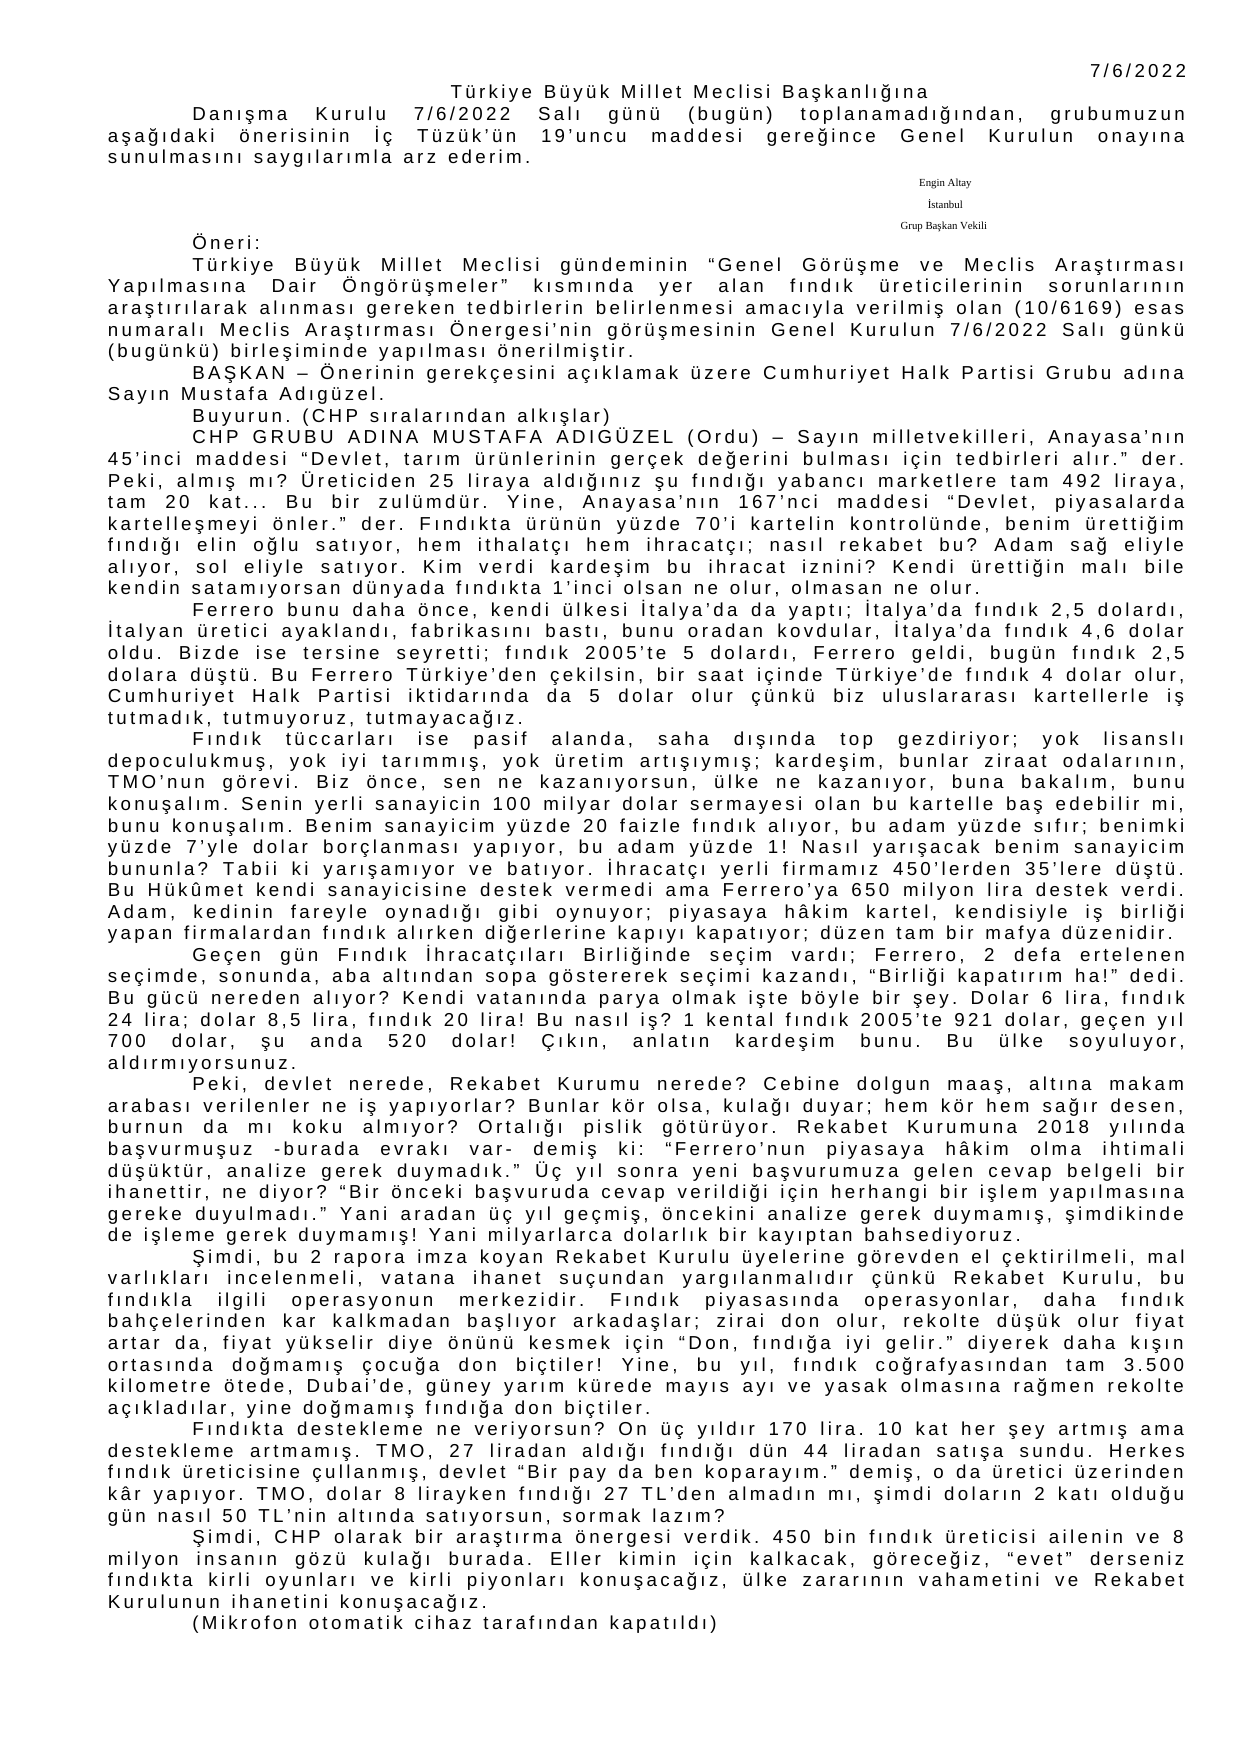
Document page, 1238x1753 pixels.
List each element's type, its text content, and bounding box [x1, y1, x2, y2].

text Geçen gün Fındık İhracatçıları Birliğinde seçim vardı; Ferrero, 2 defa ertelenen seçimde, sonunda, aba altından sopa göstererek seçimi kazandı, “Birliği kapatırım ha!” dedi. Bu gücü nereden alıyor? Kendi vatanında parya olmak işte böyle bir şey. Dolar 6 lira, fındık 24 lira; dolar 8,5 lira, fındık 20 lira! Bu nasıl iş? 1 kental fındık 2005’te 921 dolar, geçen yıl 700 dolar, şu anda 520 dolar! Çıkın, anlatın kardeşim bunu. Bu ülke soyuluyor, aldırmıyorsunuz. [108, 944, 1186, 1073]
text Grup Başkan Vekili [108, 211, 1186, 232]
text Ferrero bunu daha önce, kendi ülkesi İtalya’da da yaptı; İtalya’da fındık 2,5 dolardı, İtalyan üretici ayaklandı, fabrikasını bastı, bunu oradan kovdular, İtalya’da fındık 4,6 dolar oldu. Bizde ise tersine seyretti; fındık 2005’te 5 dolardı, Ferrero geldi, bugün fındık 2,5 dolara düştü. Bu Ferrero Türkiye’den çekilsin, bir saat içinde Türkiye’de fındık 4 dolar olur, Cumhuriyet Halk Partisi iktidarında da 5 dolar olur çünkü biz uluslararası kartellerle iş tutmadık, tutmuyoruz, tutmayacağız. [108, 599, 1186, 728]
text Peki, devlet nerede, Rekabet Kurumu nerede? Cebine dolgun maaş, altına makam arabası verilenler ne iş yapıyorlar? Bunlar kör olsa, kulağı duyar; hem kör hem sağır desen, burnun da mı koku almıyor? Ortalığı pislik götürüyor. Rekabet Kurumuna 2018 yılında başvurmuşuz -burada evrakı var- demiş ki: “Ferrero’nun piyasaya hâkim olma ihtimali düşüktür, analize gerek duymadık.” Üç yıl sonra yeni başvurumuza gelen cevap belgeli bir ihanettir, ne diyor? “Bir önceki başvuruda cevap verildiği için herhangi bir işlem yapılmasına gereke duyulmadı.” Yani aradan üç yıl geçmiş, öncekini analize gerek duymamış, şimdikinde de işleme gerek duymamış! Yani milyarlarca dolarlık bir kayıptan bahsediyoruz. [108, 1073, 1186, 1246]
text Danışma Kurulu 7/6/2022 Salı günü (bugün) toplanamadığından, grubumuzun aşağıdaki önerisinin İç Tüzük’ün 19’uncu maddesi gereğince Genel Kurulun onayına sunulmasını saygılarımla arz ederim. [108, 103, 1186, 167]
text BAŞKAN – Önerinin gerekçesini açıklamak üzere Cumhuriyet Halk Partisi Grubu adına Sayın Mustafa Adıgüzel. [108, 362, 1186, 405]
text Türkiye Büyük Millet Meclisi gündeminin “Genel Görüşme ve Meclis Araştırması Yapılmasına Dair Öngörüşmeler” kısmında yer alan fındık üreticilerinin sorunlarının araştırılarak alınması gereken tedbirlerin belirlenmesi amacıyla verilmiş olan (10/6169) esas numaralı Meclis Araştırması Önergesi’nin görüşmesinin Genel Kurulun 7/6/2022 Salı günkü (bugünkü) birleşiminde yapılması önerilmiştir. [108, 254, 1186, 362]
text CHP GRUBU ADINA MUSTAFA ADIGÜZEL (Ordu) – Sayın milletvekilleri, Anayasa’nın 45’inci maddesi “Devlet, tarım ürünlerinin gerçek değerini bulması için tedbirleri alır.” der. Peki, almış mı? Üreticiden 25 liraya aldığınız şu fındığı yabancı marketlere tam 492 liraya, tam 20 kat... Bu bir zulümdür. Yine, Anayasa’nın 167’nci maddesi “Devlet, piyasalarda kartelleşmeyi önler.” der. Fındıkta ürünün yüzde 70’i kartelin kontrolünde, benim ürettiğim fındığı elin oğlu satıyor, hem ithalatçı hem ihracatçı; nasıl rekabet bu? Adam sağ eliyle alıyor, sol eliyle satıyor. Kim verdi kardeşim bu ihracat iznini? Kendi ürettiğin malı bile kendin satamıyorsan dünyada fındıkta 1’inci olsan ne olur, olmasan ne olur. [108, 426, 1186, 599]
text Şimdi, CHP olarak bir araştırma önergesi verdik. 450 bin fındık üreticisi ailenin ve 8 milyon insanın gözü kulağı burada. Eller kimin için kalkacak, göreceğiz, “evet” derseniz fındıkta kirli oyunları ve kirli piyonları konuşacağız, ülke zararının vahametini ve Rekabet Kurulunun ihanetini konuşacağız. [108, 1526, 1186, 1612]
text Şimdi, bu 2 rapora imza koyan Rekabet Kurulu üyelerine görevden el çektirilmeli, mal varlıkları incelenmeli, vatana ihanet suçundan yargılanmalıdır çünkü Rekabet Kurulu, bu fındıkla ilgili operasyonun merkezidir. Fındık piyasasında operasyonlar, daha fındık bahçelerinden kar kalkmadan başlıyor arkadaşlar; zirai don olur, rekolte düşük olur fiyat artar da, fiyat yükselir diye önünü kesmek için “Don, fındığa iyi gelir.” diyerek daha kışın ortasında doğmamış çocuğa don biçtiler! Yine, bu yıl, fındık coğrafyasından tam ötede, Dubai’de, güney yarım kürede mayıs ayı ve yasak olmasına rağmen rekolte açıkladılar, yine doğmamış fındığa don biçtiler. [108, 1246, 1186, 1418]
text Türkiye Büyük Millet Meclisi Başkanlığına [108, 81, 1186, 103]
text Öneri: [108, 232, 1186, 254]
text İstanbul [108, 189, 1186, 211]
text (Mikrofon otomatik cihaz tarafından kapatıldı) [108, 1612, 1186, 1634]
text Buyurun. (CHP sıralarından alkışlar) [108, 405, 1186, 426]
text Fındık tüccarları ise pasif alanda, saha dışında top gezdiriyor; yok lisanslı depoculukmuş, yok iyi tarımmış, yok üretim artışıymış; kardeşim, bunlar ziraat odalarının, TMO’nun görevi. Biz önce, sen ne kazanıyorsun, ülke ne kazanıyor, buna bakalım, bunu konuşalım. Senin yerli sanayicin 100 milyar dolar sermayesi olan bu kartelle baş edebilir mi, bunu konuşalım. Benim sanayicim yüzde 20 faizle fındık alıyor, bu adam yüzde sıfır; benimki yüzde 7’yle dolar borçlanması yapıyor, bu adam yüzde 1! Nasıl yarışacak benim sanayicim bununla? Tabii ki yarışamıyor ve batıyor. İhracatçı yerli firmamız 450’lerden 35’lere düştü. Bu Hükûmet kendi sanayicisine destek vermedi ama Ferrero’ya 650 milyon lira destek verdi. Adam, kedinin fareyle oynadığı gibi oynuyor; piyasaya hâkim kartel, kendisiyle iş birliği yapan firmalardan fındık alırken diğerlerine kapıyı kapatıyor; düzen tam bir mafya düzenidir. [108, 728, 1186, 944]
text Fındıkta destekleme ne veriyorsun? On üç yıldır 170 lira. 10 kat her şey artmış ama destekleme artmamış. TMO, 27 liradan aldığı fındığı dün 44 liradan satışa sundu. Herkes fındık üreticisine çullanmış, devlet “Bir pay da ben koparayım.” demiş, o da üretici üzerinden kâr yapıyor. TMO, dolar 8 lirayken fındığı 27 TL’den almadın mı, şimdi doların 2 katı olduğu gün nasıl 50 TL’nin altında satıyorsun, sormak lazım? [108, 1418, 1186, 1526]
text Engin Altay [108, 167, 1186, 189]
text 7/6/2022 [108, 60, 1186, 81]
